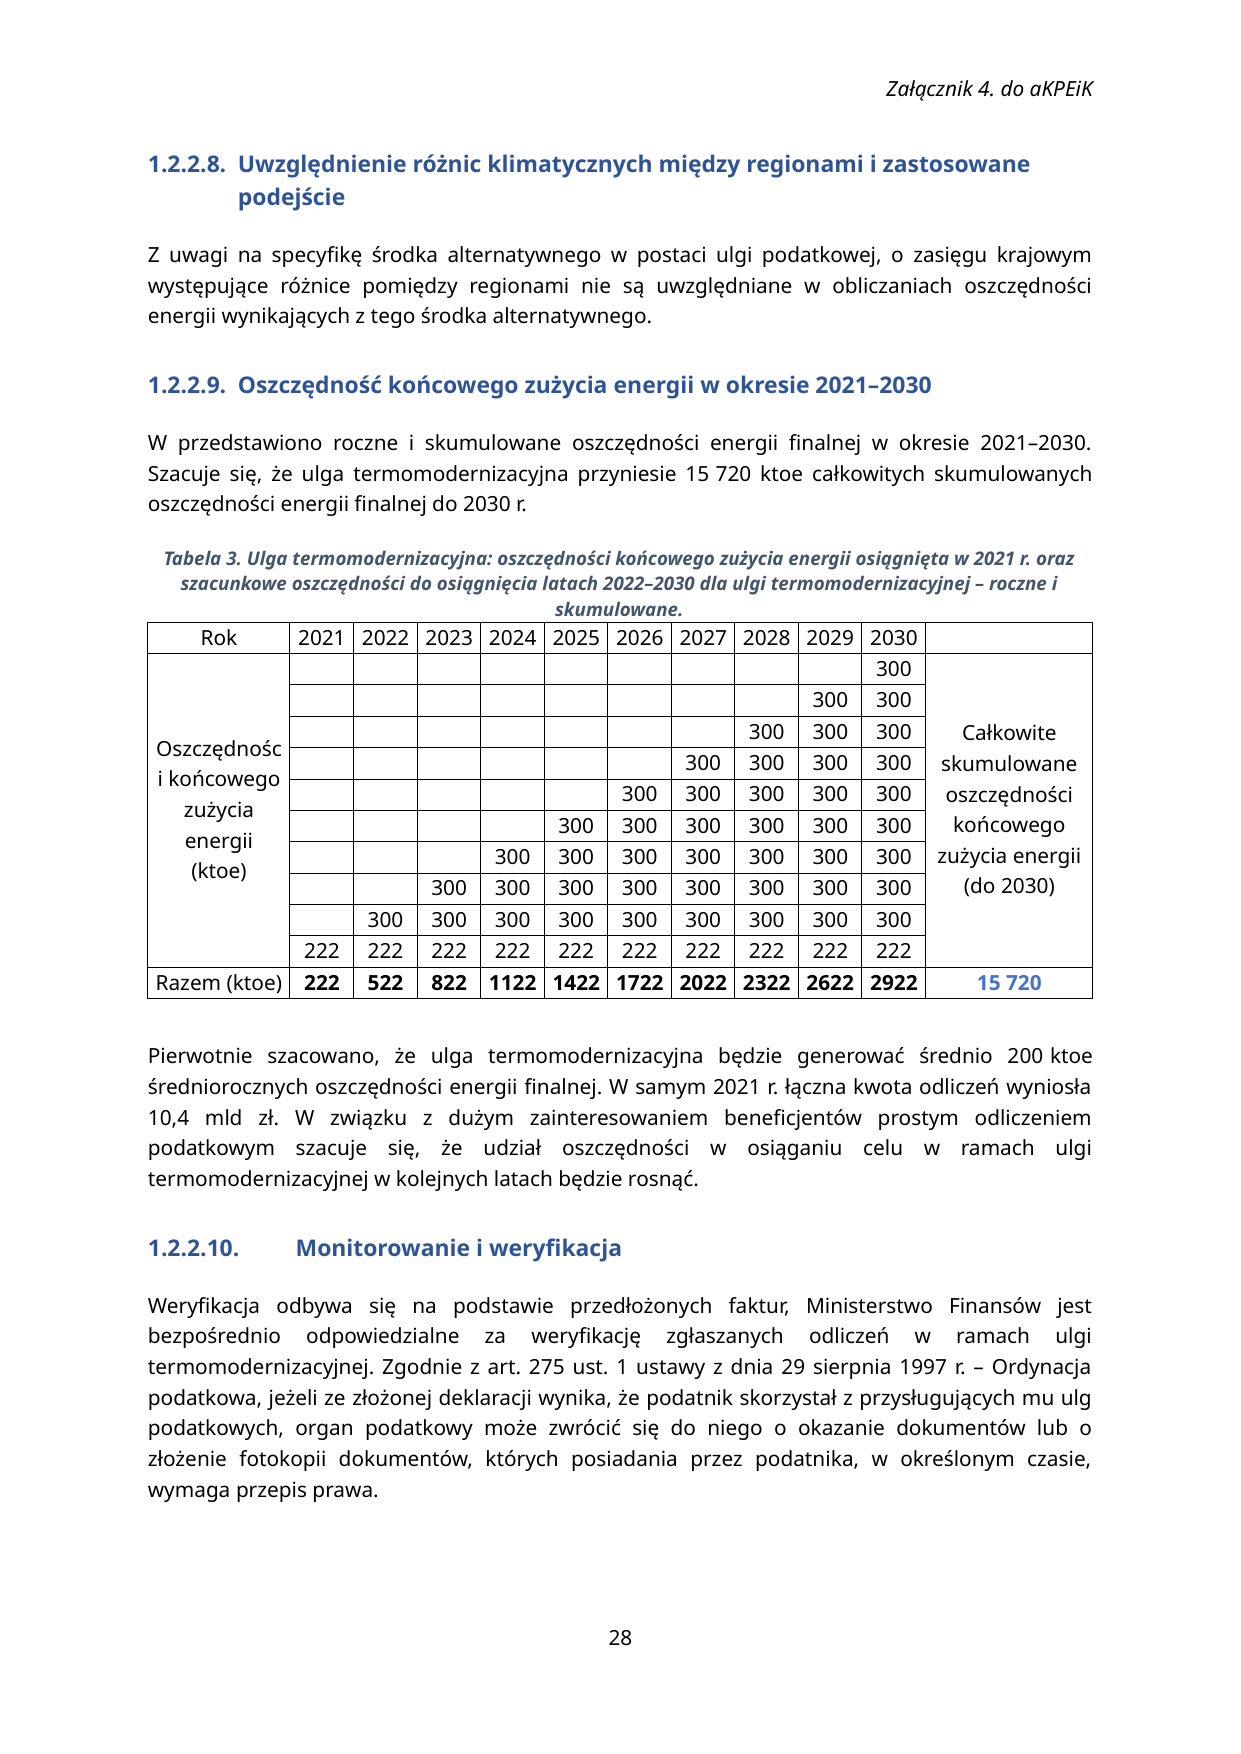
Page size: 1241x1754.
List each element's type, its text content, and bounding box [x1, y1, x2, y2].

table_cell [799, 654, 861, 684]
table_cell 300 [672, 842, 734, 872]
table_cell [290, 842, 353, 872]
table_header 2029 [799, 623, 861, 653]
table_cell [481, 717, 544, 747]
table_cell 300 [608, 905, 671, 935]
table_cell 300 [545, 811, 607, 841]
table_cell [608, 654, 671, 684]
subtitle Oszczędność końcowego zużycia energii w okresie 2021–2030 [148, 369, 1093, 401]
table_cell 300 [735, 842, 798, 872]
table_cell 222 [735, 936, 798, 967]
table_cell 300 [672, 874, 734, 904]
table_cell 300 [799, 874, 861, 904]
table_cell 300 [418, 874, 480, 904]
table_cell 222 [545, 936, 607, 967]
table_cell 15 720 [926, 968, 1092, 998]
table_cell 300 [799, 842, 861, 872]
subtitle Monitorowanie i weryfikacja [148, 1232, 1093, 1263]
table_cell [545, 780, 607, 810]
table_cell 300 [799, 780, 861, 810]
table_cell [545, 717, 607, 747]
table_cell [481, 685, 544, 716]
table_cell [354, 811, 417, 841]
table_cell 2022 [672, 968, 734, 998]
table_cell [290, 780, 353, 810]
table_cell 300 [799, 685, 861, 716]
table_cell 300 [862, 654, 925, 684]
table_cell 300 [672, 811, 734, 841]
table_cell [418, 811, 480, 841]
table_cell 1422 [545, 968, 607, 998]
table_cell [290, 717, 353, 747]
table_cell [290, 748, 353, 778]
table_cell Całkowite skumulowane oszczędności końcowego zużycia energii (do 2030) [926, 654, 1092, 967]
table_header Rok [148, 623, 289, 653]
table_cell [290, 874, 353, 904]
table_cell 300 [799, 905, 861, 935]
table_header 2021 [290, 623, 353, 653]
table_cell 300 [735, 748, 798, 778]
table_cell [354, 654, 417, 684]
table_cell 300 [672, 780, 734, 810]
table_cell [290, 654, 353, 684]
table_cell 300 [672, 748, 734, 778]
text Z uwagi na specyfikę środka alternatywnego w postaci ulgi podatkowej, o zasięgu krajowym występujące różnice pomiędzy regionami nie są uwzględniane w obliczaniach oszczędności energii wynikających z tego środka alternatywnego. [148, 240, 1093, 330]
table_cell 300 [862, 874, 925, 904]
table_cell [418, 780, 480, 810]
table_cell 300 [862, 748, 925, 778]
table_cell 222 [354, 936, 417, 967]
table_cell [354, 874, 417, 904]
table_cell 222 [862, 936, 925, 967]
table_cell [545, 748, 607, 778]
table_cell 300 [672, 905, 734, 935]
table_cell [354, 748, 417, 778]
table_cell 300 [481, 842, 544, 872]
table_header 2027 [672, 623, 734, 653]
table_cell 300 [799, 811, 861, 841]
table_header [926, 623, 1092, 653]
table_cell 222 [290, 936, 353, 967]
table_cell [545, 654, 607, 684]
table_cell 300 [799, 717, 861, 747]
table_cell Razem (ktoe) [148, 968, 289, 998]
table_cell 822 [418, 968, 480, 998]
table_cell [481, 748, 544, 778]
table_cell 300 [545, 842, 607, 872]
table_cell [418, 717, 480, 747]
table_cell [418, 654, 480, 684]
table_cell 300 [862, 685, 925, 716]
table_cell 222 [418, 936, 480, 967]
table_cell [418, 842, 480, 872]
table_cell [481, 654, 544, 684]
table_cell 222 [672, 936, 734, 967]
table_cell [608, 748, 671, 778]
table_cell 300 [481, 905, 544, 935]
table_cell [290, 811, 353, 841]
table_cell 300 [799, 748, 861, 778]
table_header 2025 [545, 623, 607, 653]
table_cell 300 [735, 905, 798, 935]
table_cell 1122 [481, 968, 544, 998]
table_cell 1722 [608, 968, 671, 998]
table_cell 222 [608, 936, 671, 967]
table_cell [608, 717, 671, 747]
table_cell 2922 [862, 968, 925, 998]
table_cell [418, 685, 480, 716]
table_cell 300 [418, 905, 480, 935]
text Weryfikacja odbywa się na podstawie przedłożonych faktur, Ministerstwo Finansów jest bezpośrednio odpowiedzialne za weryfikację zgłaszanych odliczeń w ramach ulgi termomodernizacyjnej. Zgodnie z art. 275 ust. 1 ustawy z dnia 29 sierpnia 1997 r. – Ordynacja podatkowa, jeżeli ze złożonej deklaracji wynika, że podatnik skorzystał z przysługujących mu ulg podatkowych, organ podatkowy może zwrócić się do niego o okazanie dokumentów lub o złożenie fotokopii dokumentów, których posiadania przez podatnika, w określonym czasie, wymaga przepis prawa. [148, 1291, 1093, 1503]
table_cell 222 [481, 936, 544, 967]
table_cell [608, 685, 671, 716]
table_cell 300 [735, 780, 798, 810]
subtitle Uwzględnienie różnic klimatycznych między regionami i zastosowane podejście [148, 148, 1093, 213]
table_cell 300 [862, 717, 925, 747]
table_header 2026 [608, 623, 671, 653]
table_cell 2622 [799, 968, 861, 998]
table_cell [290, 905, 353, 935]
table_header 2028 [735, 623, 798, 653]
table_header 2023 [418, 623, 480, 653]
table_cell [545, 685, 607, 716]
table_cell 300 [608, 811, 671, 841]
table_cell [481, 780, 544, 810]
table_cell [672, 685, 734, 716]
table_cell 522 [354, 968, 417, 998]
text W przedstawiono roczne i skumulowane oszczędności energii finalnej w okresie 2021–2030. Szacuje się, że ulga termomodernizacyjna przyniesie 15 720 ktoe całkowitych skumulowanych oszczędności energii finalnej do 2030 r. [148, 428, 1093, 518]
table_cell Oszczędności końcowego zużycia energii (ktoe) [148, 654, 289, 967]
table_cell [354, 842, 417, 872]
table_cell 300 [862, 842, 925, 872]
table_cell 222 [290, 968, 353, 998]
table_header 2022 [354, 623, 417, 653]
table_cell [354, 780, 417, 810]
table_cell 300 [735, 874, 798, 904]
table_cell [735, 685, 798, 716]
table_cell [672, 654, 734, 684]
table_cell 2322 [735, 968, 798, 998]
table_cell [290, 685, 353, 716]
table_cell 300 [545, 905, 607, 935]
table_cell 300 [735, 717, 798, 747]
table_cell [354, 717, 417, 747]
table_header 2024 [481, 623, 544, 653]
table_cell 300 [862, 780, 925, 810]
table_cell 300 [608, 874, 671, 904]
table_cell [735, 654, 798, 684]
table_cell 300 [354, 905, 417, 935]
text Pierwotnie szacowano, że ulga termomodernizacyjna będzie generować średnio 200 ktoe średniorocznych oszczędności energii finalnej. W samym 2021 r. łączna kwota odliczeń wyniosła 10,4 mld zł. W związku z dużym zainteresowaniem beneficjentów prostym odliczeniem podatkowym szacuje się, że udział oszczędności w osiąganiu celu w ramach ulgi termomodernizacyjnej w kolejnych latach będzie rosnąć. [148, 1042, 1093, 1192]
table_cell [672, 717, 734, 747]
table_cell 300 [608, 780, 671, 810]
table_header 2030 [862, 623, 925, 653]
table_cell 300 [545, 874, 607, 904]
table_cell 300 [735, 811, 798, 841]
table_cell 300 [862, 905, 925, 935]
table_cell 222 [799, 936, 861, 967]
table_cell 300 [481, 874, 544, 904]
table_cell [481, 811, 544, 841]
table_cell 300 [608, 842, 671, 872]
table_cell [418, 748, 480, 778]
table_cell 300 [862, 811, 925, 841]
table_cell [354, 685, 417, 716]
